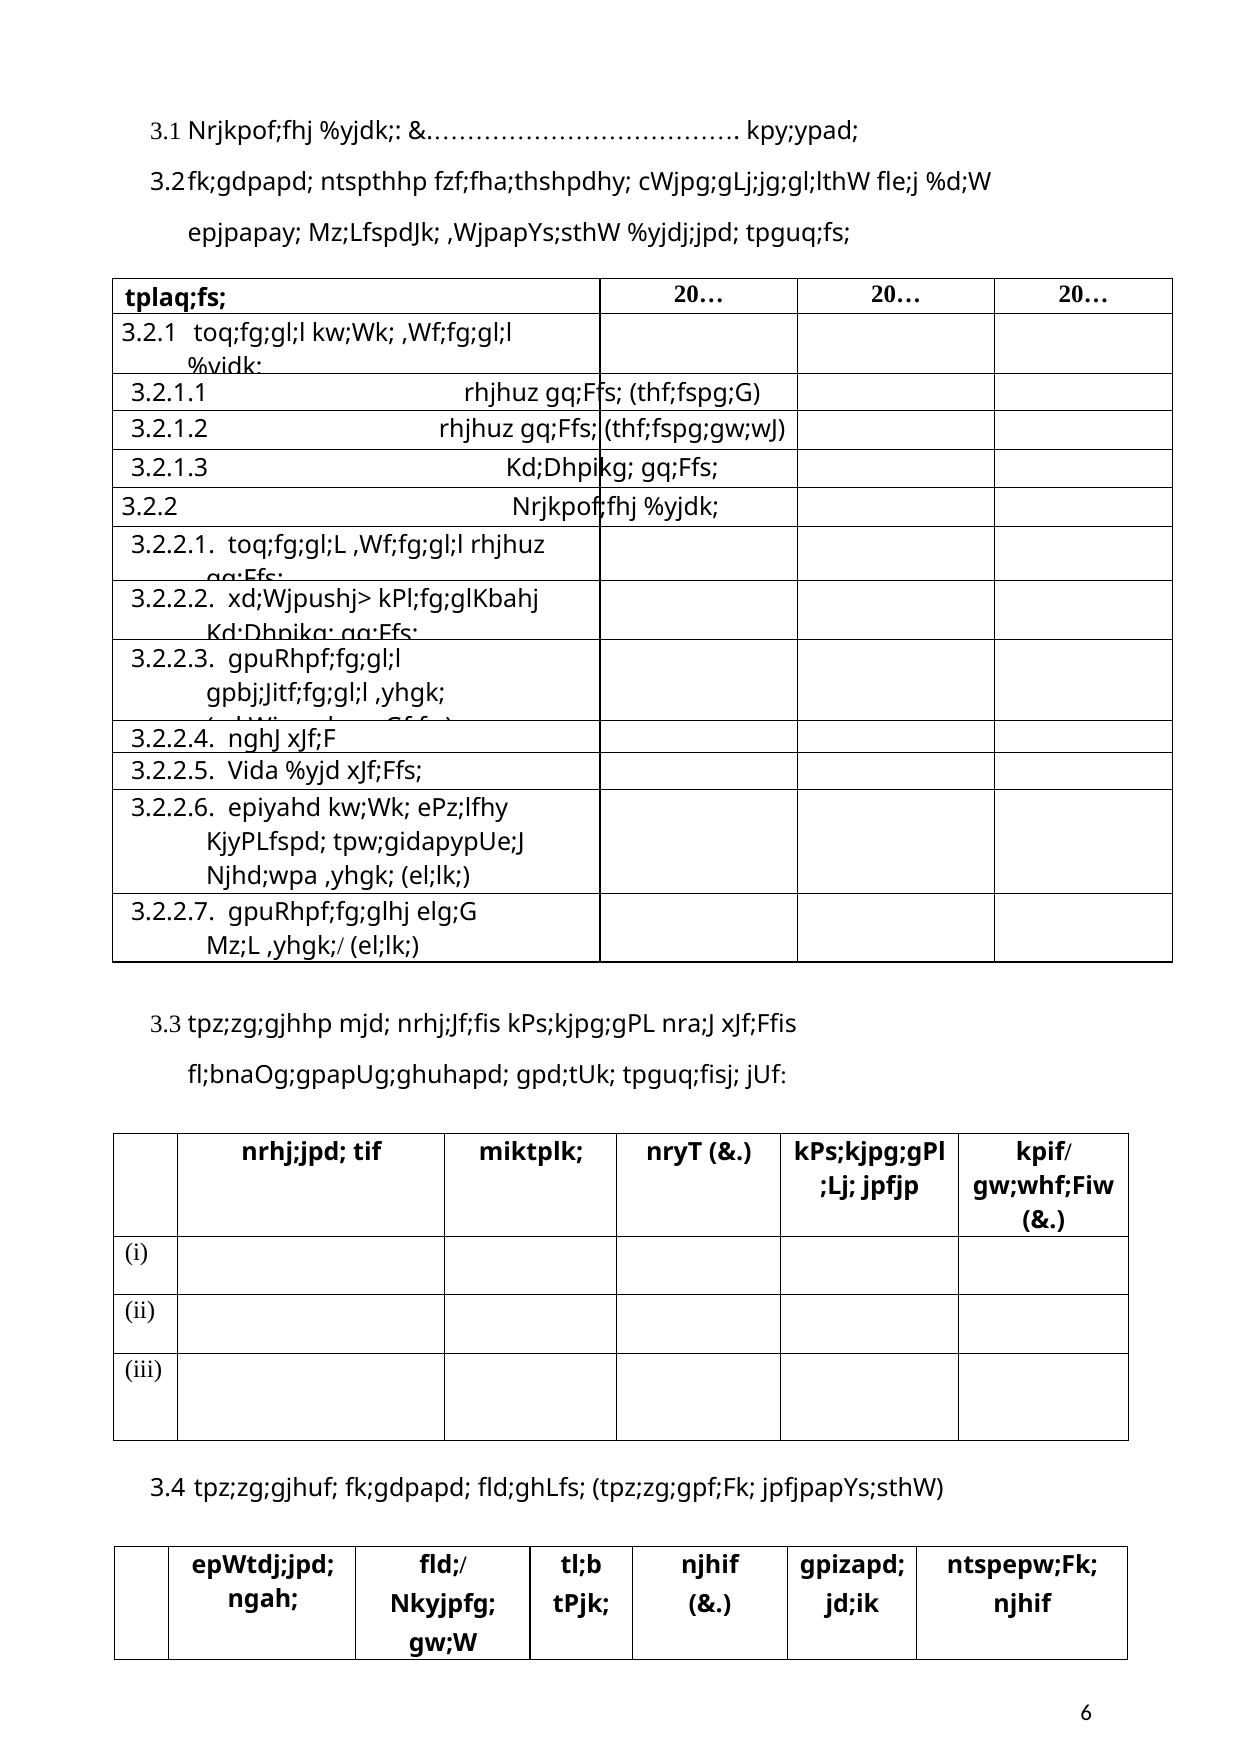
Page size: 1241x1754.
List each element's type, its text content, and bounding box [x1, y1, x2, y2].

table_cell [798, 527, 994, 580]
table_cell [178, 1237, 444, 1294]
table_cell [995, 581, 1172, 639]
table_cell [601, 488, 797, 526]
table_cell xd;Wjpushj> kPl;fg;glKbahj Kd;Dhpikg; gq;Ffs; [113, 581, 599, 639]
table_header nryT (&.) [617, 1134, 780, 1236]
table_cell [781, 1237, 958, 1294]
table_cell [798, 721, 994, 752]
table_cell [601, 527, 797, 580]
table_cell [798, 894, 994, 961]
table_cell [798, 374, 994, 410]
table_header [356, 1547, 529, 1659]
table_cell [995, 374, 1172, 410]
table_header tl;b tPjk; [531, 1547, 632, 1659]
table_cell [114, 1354, 177, 1440]
table_cell [995, 488, 1172, 526]
table_cell [114, 1295, 177, 1353]
table_header [115, 1547, 168, 1659]
table_cell [798, 450, 994, 487]
table_cell [178, 1354, 444, 1440]
table_cell [601, 894, 797, 961]
table_cell [995, 411, 1172, 448]
table_cell [995, 527, 1172, 580]
table_cell [959, 1354, 1128, 1440]
table_cell gpuRhpf;fg;gl;l gpbj;Jitf;fg;gl;l ,yhgk; (xd;Wjpuz;l ,og;Gf;fs;) [113, 640, 599, 720]
table_header njhif (&.) [633, 1547, 787, 1659]
table_header gpizapd; jd;ik [788, 1547, 916, 1659]
table_cell [798, 790, 994, 893]
table_cell [601, 640, 797, 720]
table_header ntspepw;Fk; njhif [917, 1547, 1127, 1659]
table_cell [445, 1295, 616, 1353]
table_cell [798, 640, 994, 720]
table_cell [995, 790, 1172, 893]
table_header 20… [995, 279, 1172, 313]
table_cell nghJ xJf;F [113, 721, 599, 752]
table_cell [995, 640, 1172, 720]
table_cell [601, 450, 797, 487]
table_cell [798, 411, 994, 448]
table_cell [798, 488, 994, 526]
table_cell [178, 1295, 444, 1353]
table_cell rhjhuz gq;Ffs; (thf;fspg;G) [113, 374, 599, 410]
table_cell [445, 1354, 616, 1440]
table_cell [798, 753, 994, 789]
table_cell [617, 1295, 780, 1353]
table_header nrhj;jpd; tif [178, 1134, 444, 1236]
table_cell epiyahd kw;Wk; ePz;lfhy KjyPLfspd; tpw;gidapypUe;J Njhd;wpa ,yhgk; (el;lk;) (thpf;Fg;gpd;dh;) [113, 790, 599, 893]
table_cell [995, 721, 1172, 752]
table_cell [617, 1237, 780, 1294]
table_header kpif/ gw;whf;Fiw (&.) [959, 1134, 1128, 1236]
table_cell [114, 1237, 177, 1294]
table_cell [601, 411, 797, 448]
table_cell [601, 374, 797, 410]
table_cell [781, 1295, 958, 1353]
table_cell Kd;Dhpikg; gq;Ffs; [113, 450, 599, 487]
table_cell [601, 753, 797, 789]
table_cell toq;fg;gl;l kw;Wk; ,Wf;fg;gl;l %yjdk; [113, 314, 599, 373]
table_cell toq;fg;gl;L ,Wf;fg;gl;l rhjhuz gq;Ffs; [113, 527, 599, 580]
table_cell [445, 1237, 616, 1294]
table_cell [617, 1354, 780, 1440]
table_cell [601, 721, 797, 752]
table_header miktplk; [445, 1134, 616, 1236]
table_cell [601, 581, 797, 639]
table_header 20… [601, 279, 797, 313]
table_cell [995, 894, 1172, 961]
table_cell [798, 581, 994, 639]
table_cell [959, 1295, 1128, 1353]
list fk;gdpapd; ntspthhp fzf;fha;thshpdhy; cWjpg;gLj;jg;gl;lthW fle;j %d;W epjpapay; Mz;LfspdJk; ,WjpapYs;sthW %yjdj;jpd; tpguq;fs; [150, 163, 1092, 249]
list Nrjkpof;fhj %yjdk;: &.………………………………. kpy;ypad; [150, 112, 1092, 147]
table_cell [781, 1354, 958, 1440]
table_header 20… [798, 279, 994, 313]
table_cell Nrjkpof;fhj %yjdk; [113, 488, 599, 526]
list tpz;zg;gjhuf; fk;gdpapd; fld;ghLfs; (tpz;zg;gpf;Fk; jpfjpapYs;sthW) [150, 1470, 1092, 1504]
table_header [114, 1134, 177, 1236]
table_header kPs;kjpg;gPl;Lj; jpfjp [781, 1134, 958, 1236]
table_cell [798, 314, 994, 373]
table_header tplaq;fs; [113, 279, 599, 313]
table_cell rhjhuz gq;Ffs; (thf;fspg;gw;wJ) [113, 411, 599, 448]
table_cell [959, 1237, 1128, 1294]
table_cell Vida %yjd xJf;Ffs; [113, 753, 599, 789]
table_cell [995, 314, 1172, 373]
table_cell [601, 790, 797, 893]
list tpz;zg;gjhhp mjd; nrhj;Jf;fis kPs;kjpg;gPL nra;J xJf;Ffis fl;bnaOg;gpapUg;ghuhapd; gpd;tUk; tpguq;fisj; jUf: [150, 1006, 1092, 1091]
table_cell [995, 450, 1172, 487]
table_cell gpuRhpf;fg;glhj elg;G Mz;L ,yhgk;/ (el;lk;) [113, 894, 599, 961]
table_cell [995, 753, 1172, 789]
table_cell [601, 314, 797, 373]
table_header epWtdj;jpd; ngah; [169, 1547, 355, 1659]
